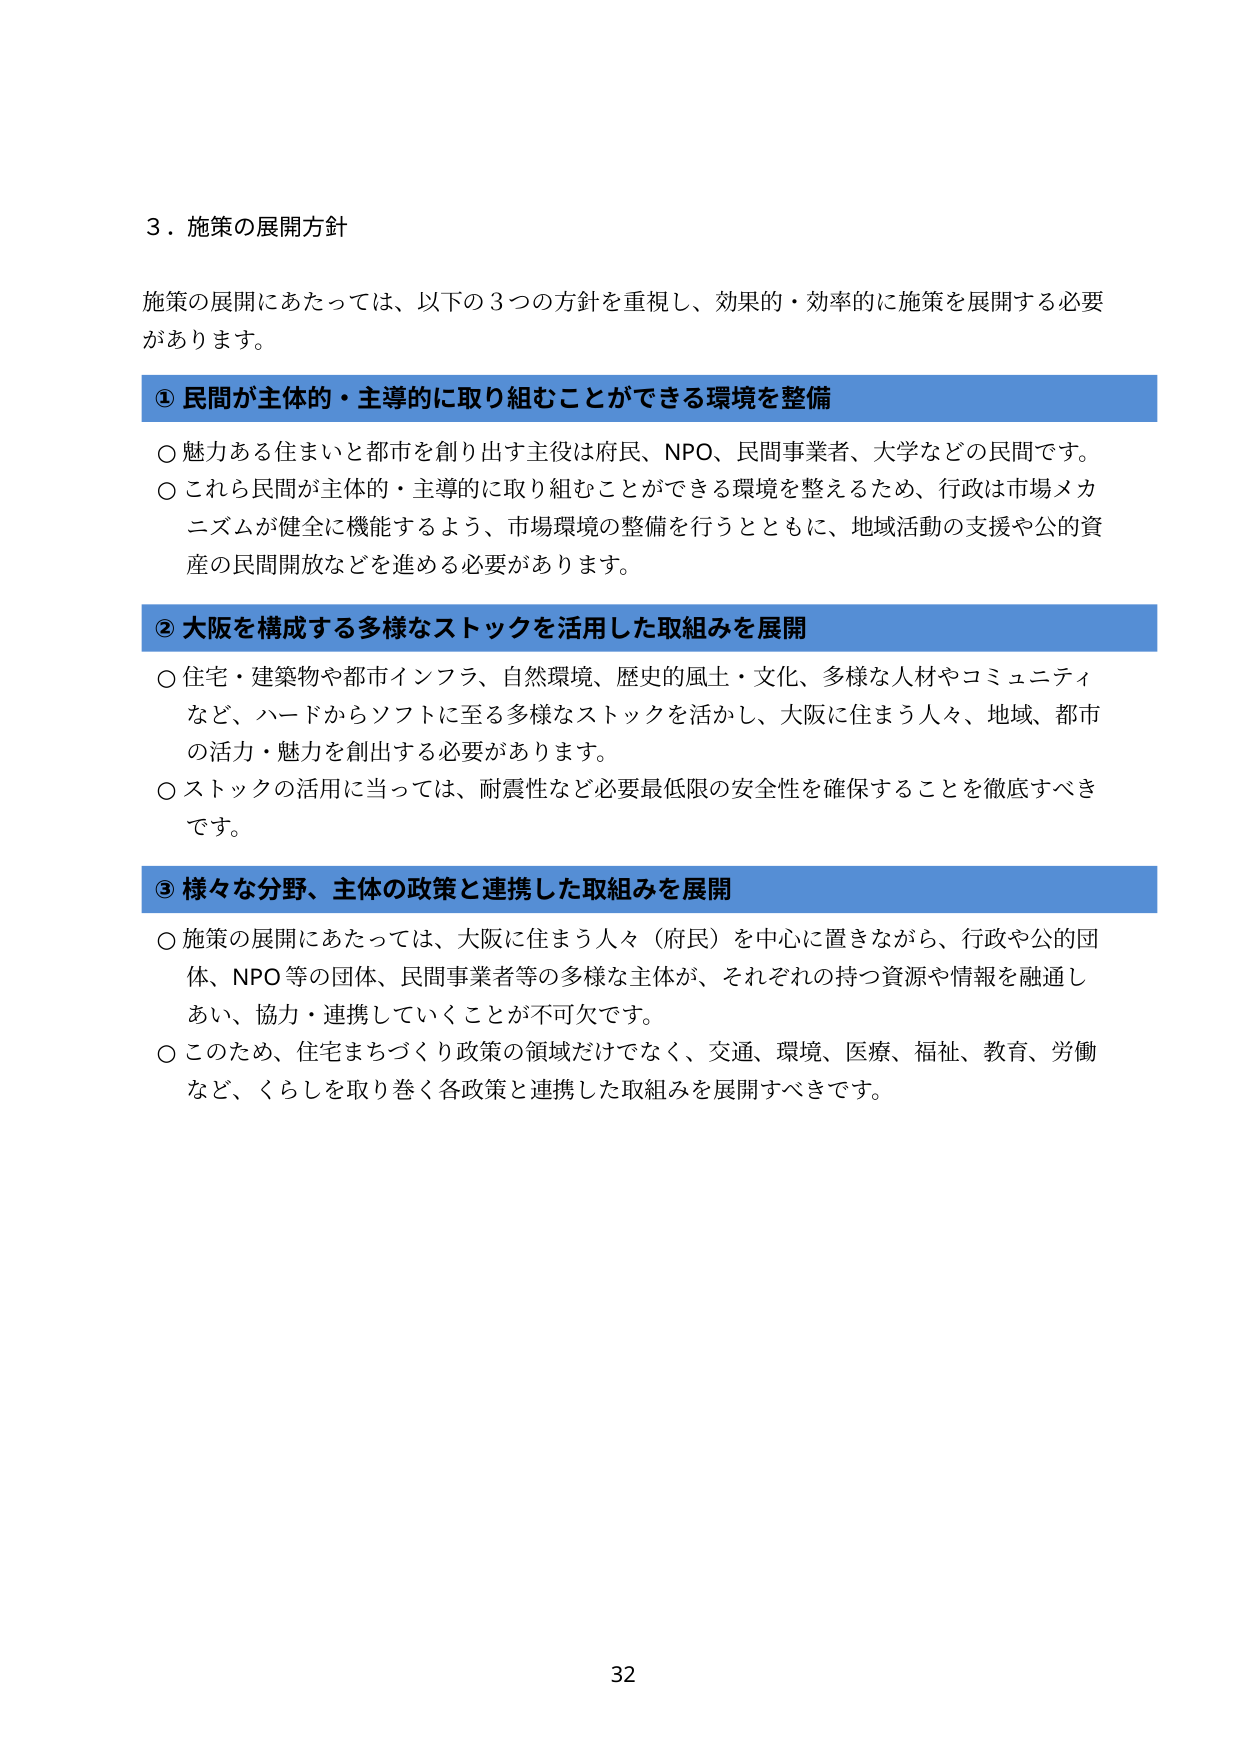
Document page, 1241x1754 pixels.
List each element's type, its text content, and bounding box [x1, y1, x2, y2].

text 施策の展開にあたっては、以下の３つの方針を重視し、効果的・効率的に施策を展開する必要があります。 [142, 282, 1104, 357]
text ○ このため、住宅まちづくり政策の領域だけでなく、交通、環境、医療、福祉、教育、労働など、くらしを取り巻く各政策と連携した取組みを展開すべきです。 [156, 1032, 1104, 1107]
text ○ 魅力ある住まいと都市を創り出す主役は府民、NPO、民間事業者、大学などの民間です。 [157, 432, 1104, 469]
text ○ 施策の展開にあたっては、大阪に住まう人々（府民）を中心に置きながら、行政や公的団体、NPO等の団体、民間事業者等の多様な主体が、それぞれの持つ資源や情報を融通しあい、協力・連携していくことが不可欠です。 [156, 919, 1104, 1032]
text ３．施策の展開方針 [142, 207, 1104, 244]
text ○ これら民間が主体的・主導的に取り組むことができる環境を整えるため、行政は市場メカニズムが健全に機能するよう、市場環境の整備を行うとともに、地域活動の支援や公的資産の民間開放などを進める必要があります。 [157, 469, 1104, 582]
text ○ ストックの活用に当っては、耐震性など必要最低限の安全性を確保することを徹底すべきです。 [156, 769, 1104, 844]
text ○ 住宅・建築物や都市インフラ、自然環境、歴史的風土・文化、多様な人材やコミュニティなど、ハードからソフトに至る多様なストックを活かし、大阪に住まう人々、地域、都市の活力・魅力を創出する必要があります。 [156, 657, 1104, 769]
